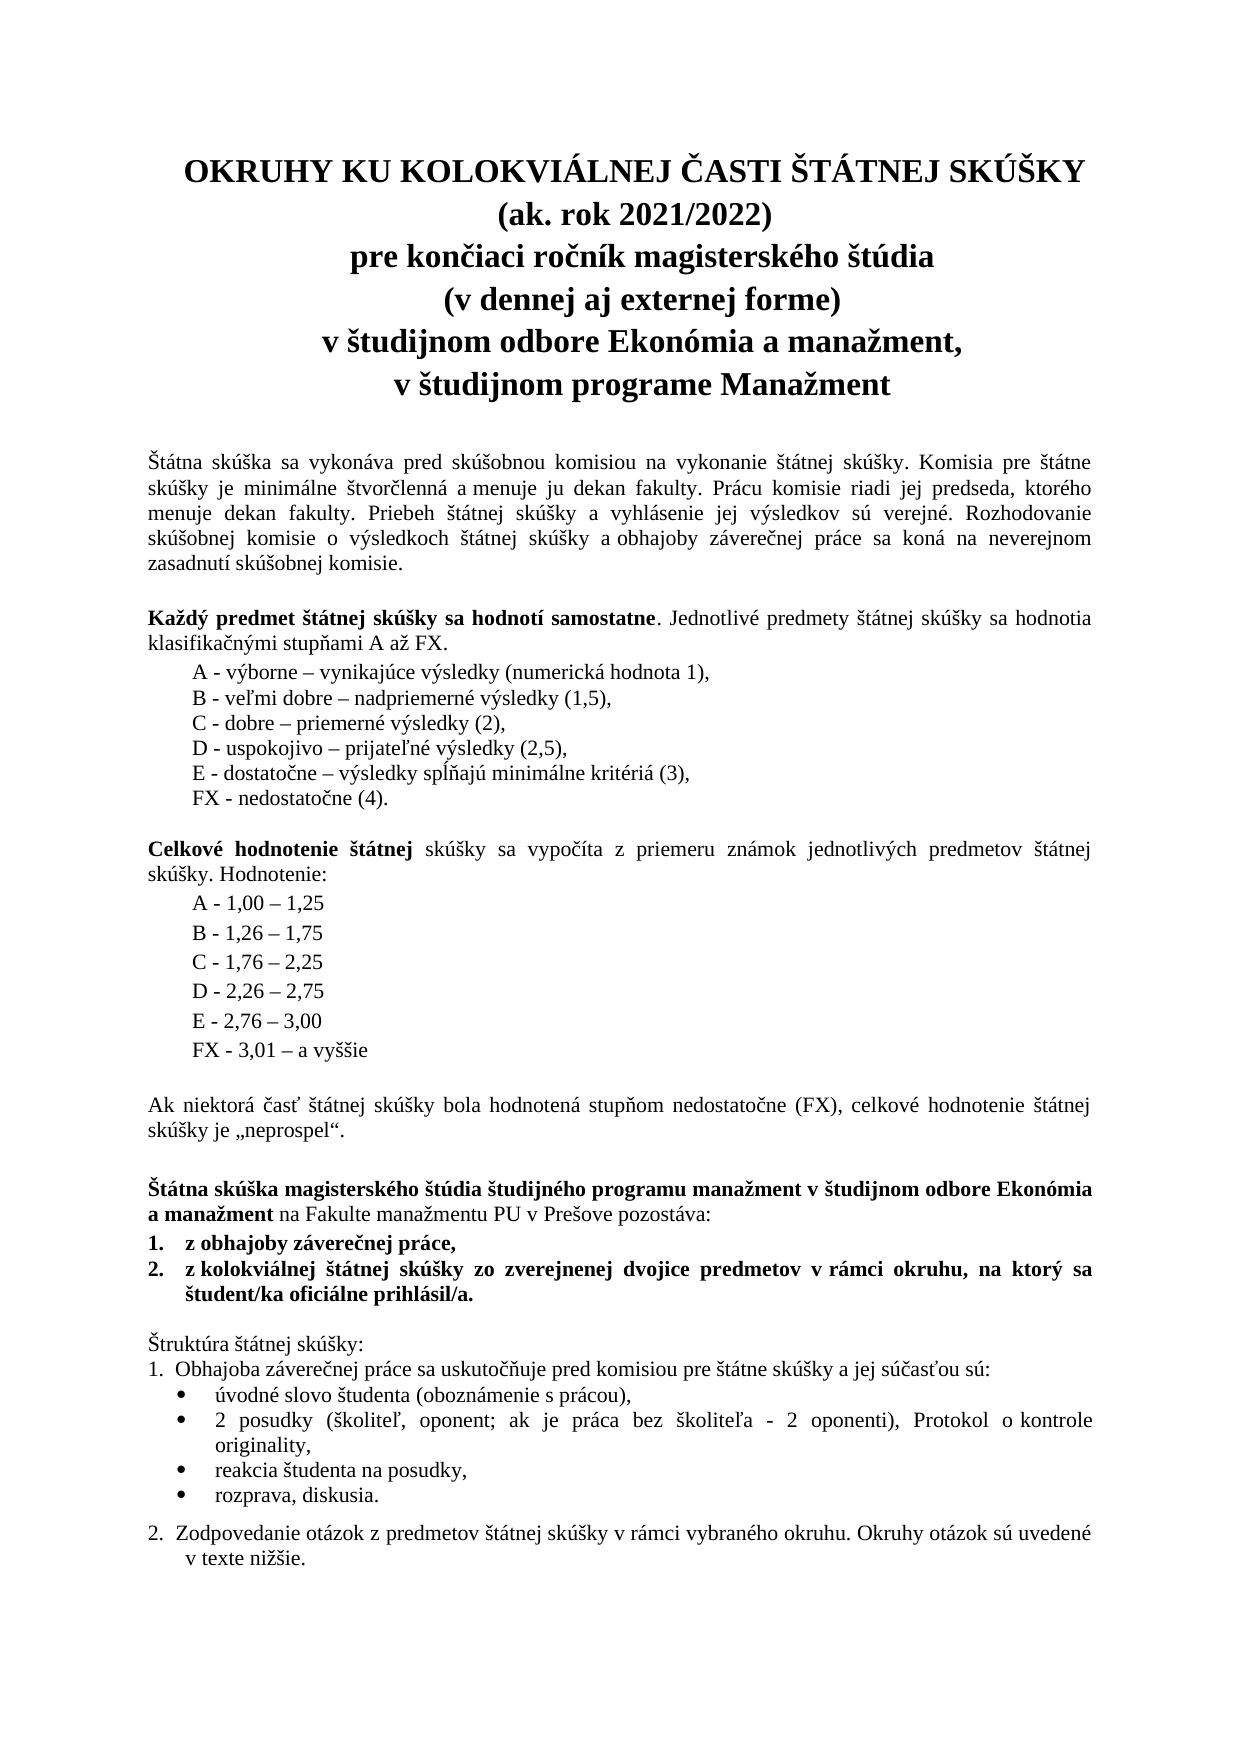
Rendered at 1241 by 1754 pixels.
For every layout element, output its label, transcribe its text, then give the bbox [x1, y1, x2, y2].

text Každý predmet štátnej skúšky sa hodnotí samostatne. Jednotlivé predmety štátnej skúšky sa hodnotia klasifikačnými stupňami A až FX. [148, 605, 1093, 655]
text v študijnom programe Manažment [148, 364, 1093, 403]
list 1. Obhajoba záverečnej práce sa uskutočňuje pred komisiou pre štátne skúšky a jej súčasťou sú: [148, 1356, 1093, 1382]
text A - 1,00 – 1,25 [148, 890, 1093, 916]
list z kolokviálnej štátnej skúšky zo zverejnenej dvojice predmetov v rámci okruhu, na ktorý sa študent/ka oficiálne prihlásil/a. [148, 1256, 1093, 1306]
text Štátna skúška sa vykonáva pred skúšobnou komisiou na vykonanie štátnej skúšky. Komisia pre štátne skúšky je minimálne štvorčlenná a menuje ju dekan fakulty. Prácu komisie riadi jej predseda, ktorého menuje dekan fakulty. Priebeh štátnej skúšky a vyhlásenie jej výsledkov sú verejné. Rozhodovanie skúšobnej komisie o výsledkoch štátnej skúšky a obhajoby záverečnej práce sa koná na neverejnom zasadnutí skúšobnej komisie. [148, 449, 1093, 575]
text B - veľmi dobre – nadpriemerné výsledky (1,5), [148, 684, 1093, 710]
text 2. Zodpovedanie otázok z predmetov štátnej skúšky v rámci vybraného okruhu. Okruhy otázok sú uvedené v texte nižšie. [148, 1520, 1093, 1571]
list 2 posudky (školiteľ, oponent; ak je práca bez školiteľa - 2 oponenti), Protokol o kontrole originality, [177, 1407, 1093, 1457]
text Štátna skúška magisterského štúdia študijného programu manažment v študijnom odbore Ekonómia a manažment na Fakulte manažmentu PU v Prešove pozostáva: [148, 1176, 1093, 1226]
text Celkové hodnotenie štátnej skúšky sa vypočíta z priemeru známok jednotlivých predmetov štátnej skúšky. Hodnotenie: [148, 836, 1093, 886]
text B - 1,26 – 1,75 [148, 920, 1093, 945]
text A - výborne – vynikajúce výsledky (numerická hodnota 1), [148, 659, 1093, 684]
list reakcia študenta na posudky, [177, 1457, 1093, 1482]
text FX - nedostatočne (4). [148, 785, 1093, 811]
text pre končiaci ročník magisterského štúdia [148, 237, 1093, 275]
list Štruktúra štátnej skúšky: [148, 1331, 1093, 1356]
list úvodné slovo študenta (oboznámenie s prácou), [177, 1382, 1093, 1407]
text OKRUHY KU KOLOKVIÁLNEJ ČASTI ŠTÁTNEJ SKÚŠKY [133, 152, 1093, 190]
text E - dostatočne – výsledky spĺňajú minimálne kritériá (3), [148, 760, 1093, 785]
list rozprava, diskusia. [177, 1482, 1093, 1508]
text FX - 3,01 – a vyššie [148, 1037, 1093, 1062]
text D - 2,26 – 2,75 [148, 978, 1093, 1004]
list z obhajoby záverečnej práce, [148, 1230, 1093, 1256]
text (v dennej aj externej forme) [148, 279, 1093, 318]
text C - 1,76 – 2,25 [148, 949, 1093, 974]
text v študijnom odbore Ekonómia a manažment, [148, 322, 1093, 360]
text C - dobre – priemerné výsledky (2), [148, 710, 1093, 735]
text E - 2,76 – 3,00 [148, 1008, 1093, 1033]
text D - uspokojivo – prijateľné výsledky (2,5), [148, 735, 1093, 760]
text Ak niektorá časť štátnej skúšky bola hodnotená stupňom nedostatočne (FX), celkové hodnotenie štátnej skúšky je „neprospel“. [148, 1092, 1093, 1142]
text (ak. rok 2021/2022) [133, 194, 1093, 233]
